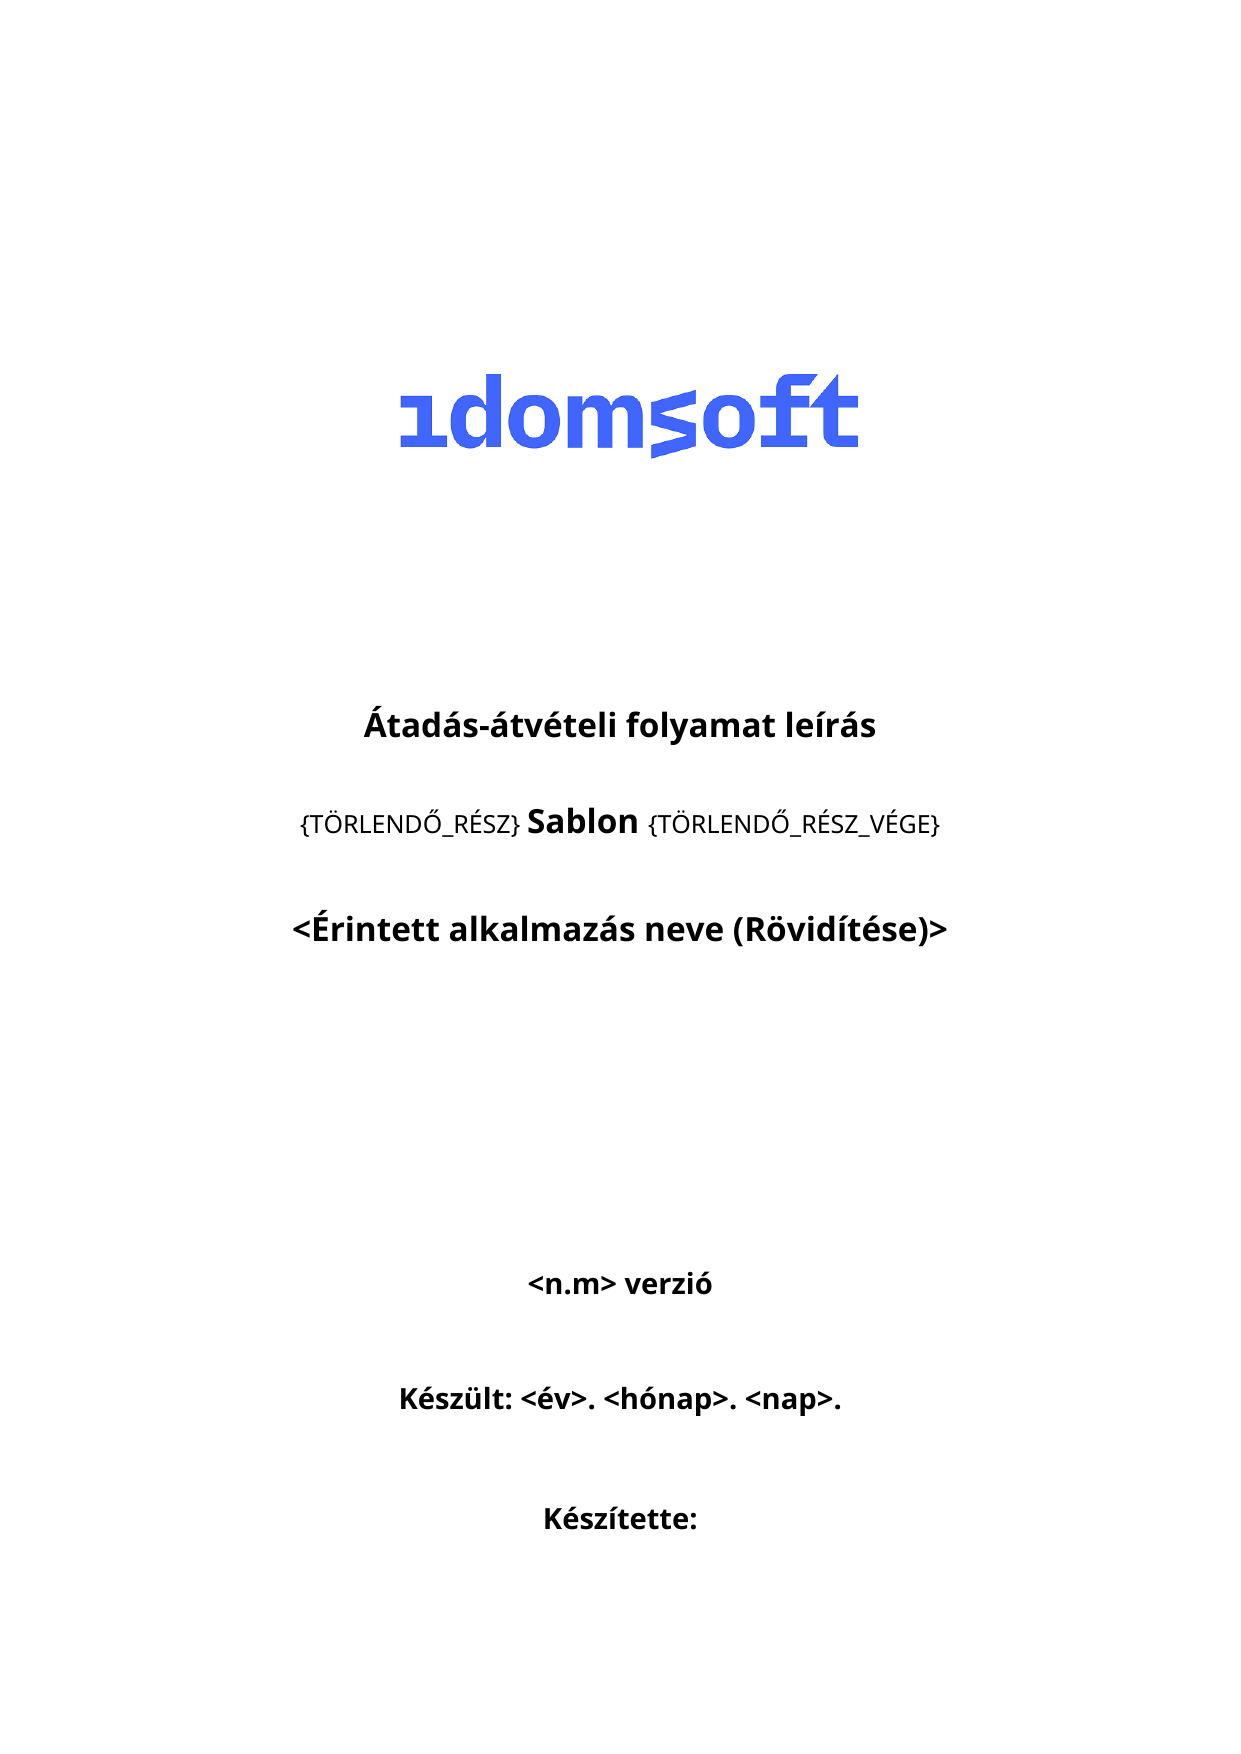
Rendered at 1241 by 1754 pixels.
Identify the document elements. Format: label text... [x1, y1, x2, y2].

picture [393, 368, 866, 465]
text Átadás-átvételi folyamat leírás [148, 385, 1092, 747]
text <n.m> verzió [148, 1263, 1092, 1303]
text Készítette: [148, 1499, 1092, 1538]
text Készült: <év>. <hónap>. <nap>. [148, 1378, 1092, 1418]
text {TÖRLENDŐ_RÉSZ} Sablon {TÖRLENDŐ_RÉSZ_VÉGE} [148, 797, 1092, 843]
text <Érintett alkalmazás neve (Rövidítése)> [148, 905, 1092, 951]
